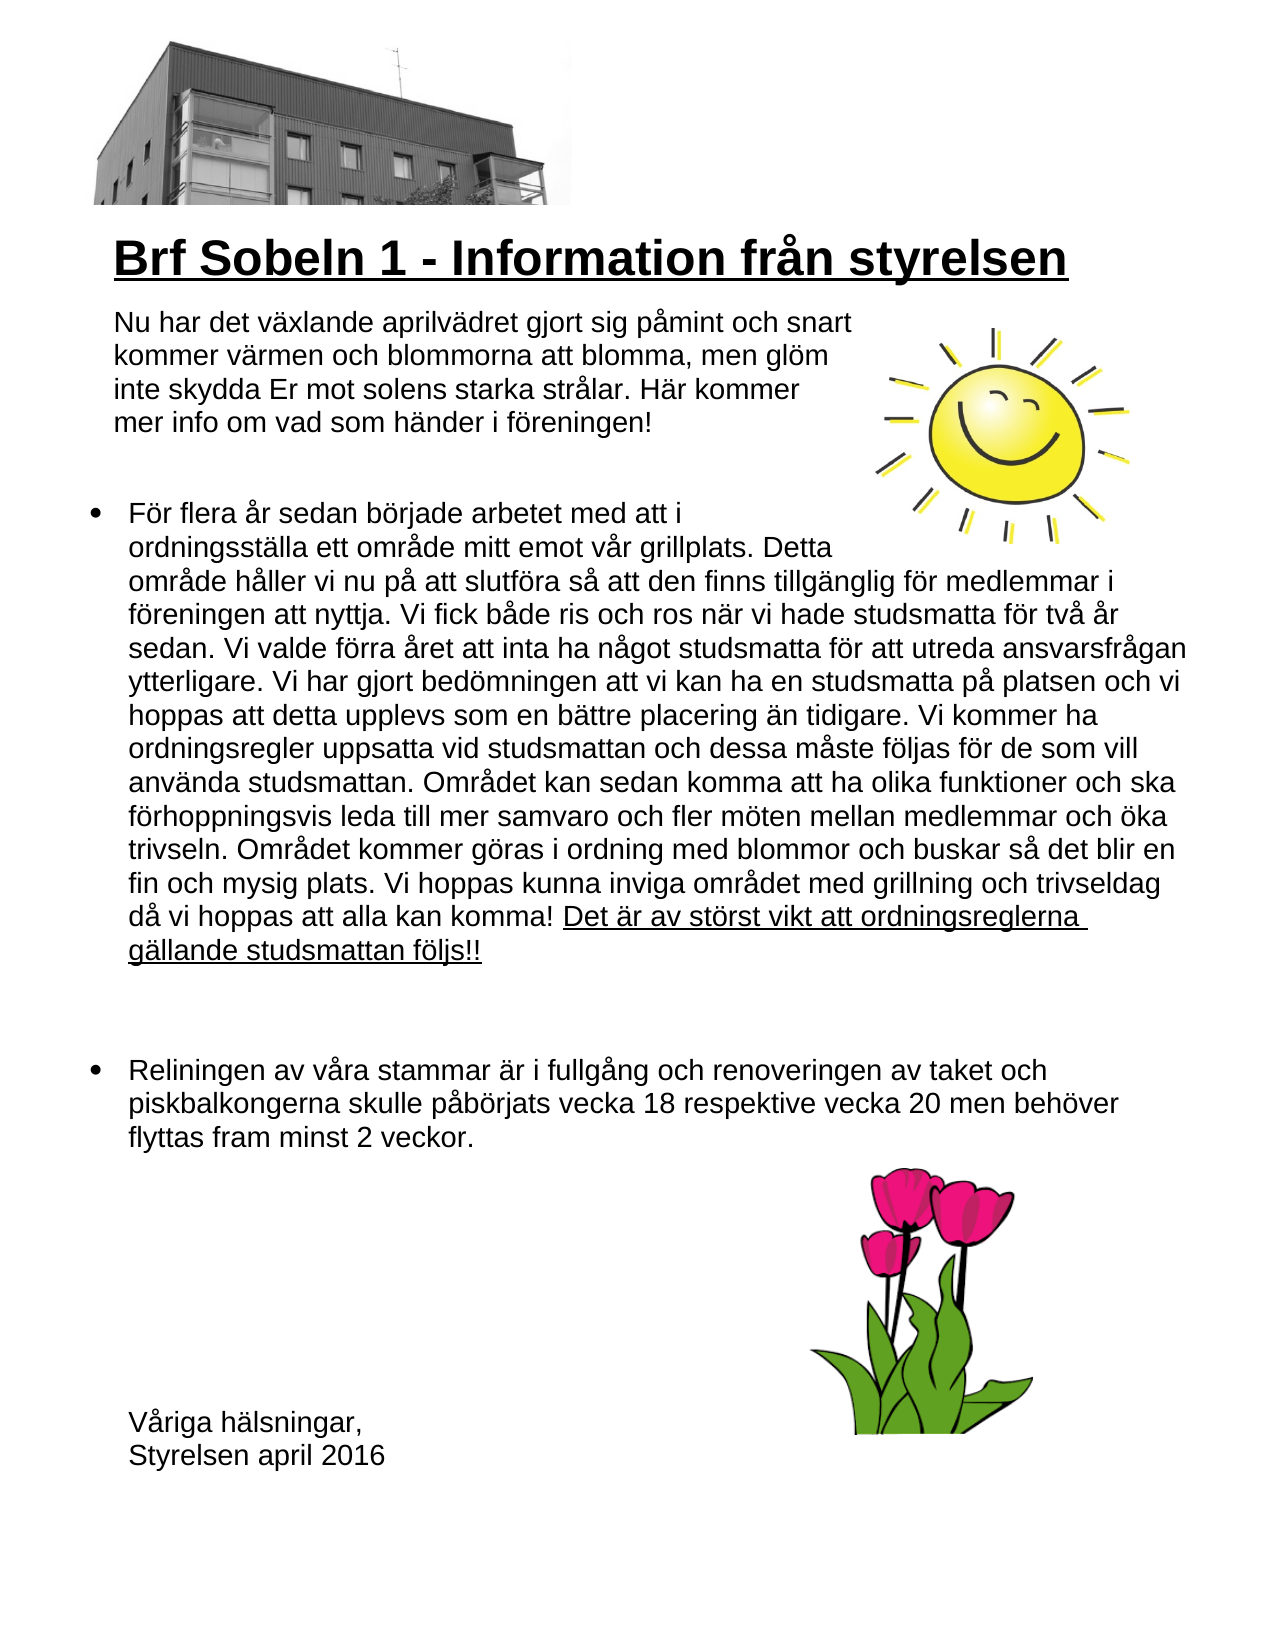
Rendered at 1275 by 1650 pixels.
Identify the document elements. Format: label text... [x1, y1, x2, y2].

subtitle Reliningen av våra stammar är i fullgång och renoveringen av taket och piskbalkongerna skulle påbörjats vecka 18 respektive vecka 20 men behöver flyttas fram minst 2 veckor. [91, 1053, 1191, 1153]
picture [875, 328, 1130, 544]
text Våriga hälsningar, Styrelsen april 2016 [128, 1405, 1132, 1472]
subtitle Brf Sobeln 1 - Information från styrelsen [113, 228, 1191, 286]
subtitle Nu har det växlande aprilvädret gjort sig påmint och snart kommer värmen och blommorna att blomma, men glöm inte skydda Er mot solens starka strålar. Här kommer mer info om vad som händer i föreningen! [113, 305, 1191, 439]
picture [809, 1168, 1033, 1435]
subtitle För flera år sedan började arbetet med att i ordningsställa ett område mitt emot vår grillplats. Detta område håller vi nu på att slutföra så att den finns tillgänglig för medlemmar i föreningen att nyttja. Vi fick både ris och ros när vi hade studsmatta för två år sedan. Vi valde förra året att inta ha något studsmatta för att utreda ansvarsfrågan ytterligare. Vi har gjort bedömningen att vi kan ha en studsmatta på platsen och vi hoppas att detta upplevs som en bättre placering än tidigare. Vi kommer ha ordningsregler uppsatta vid studsmattan och dessa måste följas för de som vill använda studsmattan. Området kan sedan komma att ha olika funktioner och ska förhoppningsvis leda till mer samvaro och fler möten mellan medlemmar och öka trivseln. Området kommer göras i ordning med blommor och buskar så det blir en fin och mysig plats. Vi hoppas kunna inviga området med grillning och trivseldag då vi hoppas att alla kan komma! Det är av störst vikt att ordningsreglerna gällande studsmattan följs!! [91, 497, 1191, 1024]
